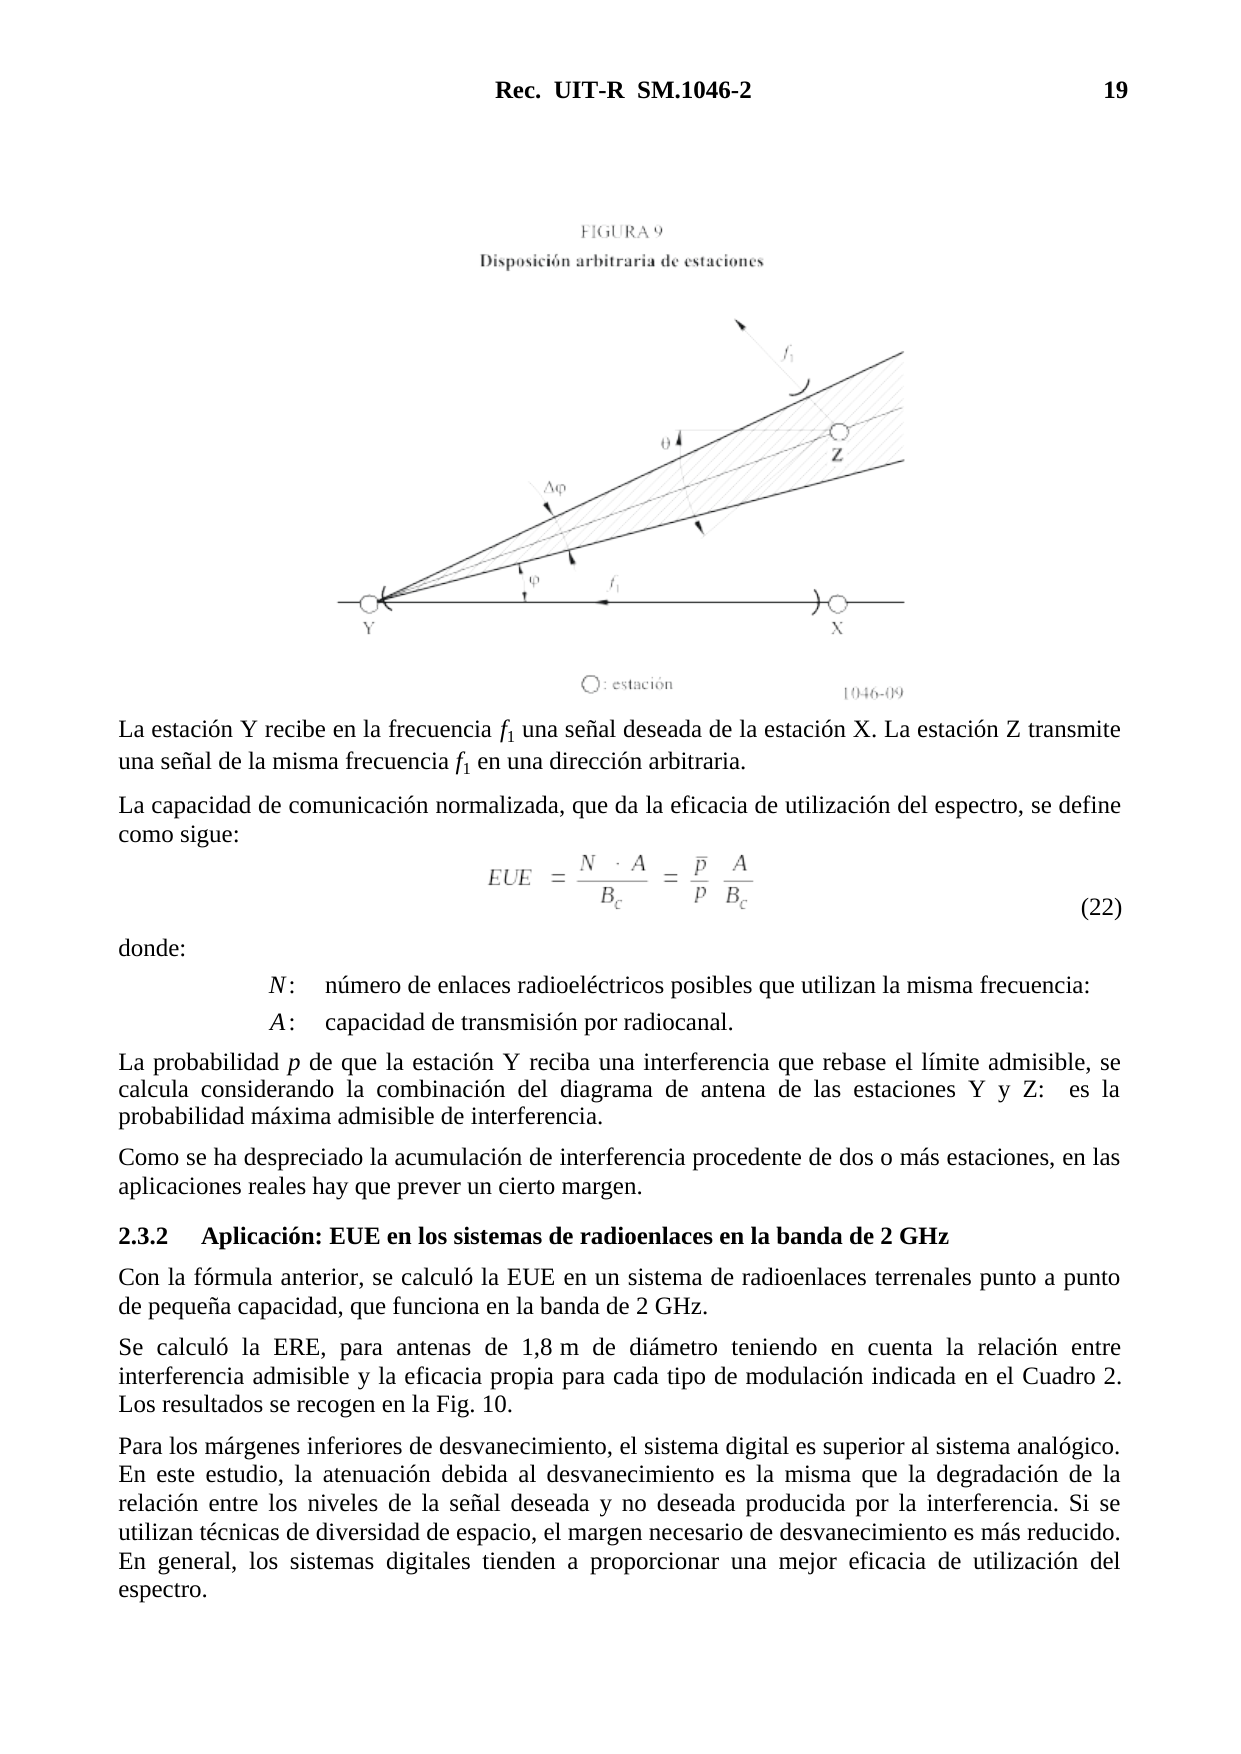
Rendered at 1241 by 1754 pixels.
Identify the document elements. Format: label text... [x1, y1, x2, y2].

text Para los márgenes inferiores de desvanecimiento, el sistema digital es superior al sistema analógico. En este estudio, la atenuación debida al desvanecimiento es la misma que la degradación de la relación entre los niveles de la señal deseada y no deseada producida por la interferencia. Si se utilizan técnicas de diversidad de espacio, el margen necesario de desvanecimiento es más reducido. En general, los sistemas digitales tienden a proporcionar una mejor eficacia de utilización del espectro. [118, 1431, 1122, 1603]
text Se calculó la ERE, para antenas de 1,8 m de diámetro teniendo en cuenta la relación entre interferencia admisible y la eficacia propia para cada tipo de modulación indicada en el Cuadro 2. Los resultados se recogen en la Fig. 10. [118, 1332, 1122, 1418]
text donde: [118, 933, 1122, 962]
text La capacidad de comunicación normalizada, que da la eficacia de utilización del espectro, se define como sigue: [118, 790, 1122, 848]
text La estación Y recibe en la frecuencia f1 una señal deseada de la estación X. La estación Z transmite una señal de la misma frecuencia f1 en una dirección arbitraria. [118, 714, 1122, 778]
text A : capacidad de transmisión por radiocanal. [118, 1007, 1122, 1036]
text La probabilidad p de que la estación Y reciba una interferencia que rebase el límite admisible, se calcula considerando la combinación del diagrama de antena de las estaciones Y y Z: es la probabilidad máxima admisible de interferencia. [118, 1049, 1122, 1130]
text Con la fórmula anterior, se calculó la EUE en un sistema de radioenlaces terrenales punto a punto de pequeña capacidad, que funciona en la banda de 2 GHz. [118, 1262, 1122, 1319]
text Como se ha despreciado la acumulación de interferencia procedente de dos o más estaciones, en las aplicaciones reales hay que prever un cierto margen. [118, 1142, 1122, 1200]
text N : número de enlaces radioeléctricos posibles que utilizan la misma frecuencia: [118, 970, 1122, 999]
text (22) [118, 848, 1122, 921]
subtitle 2.3.2 Aplicación: EUE en los sistemas de radioenlaces en la banda de 2 GHz [118, 1221, 1122, 1249]
